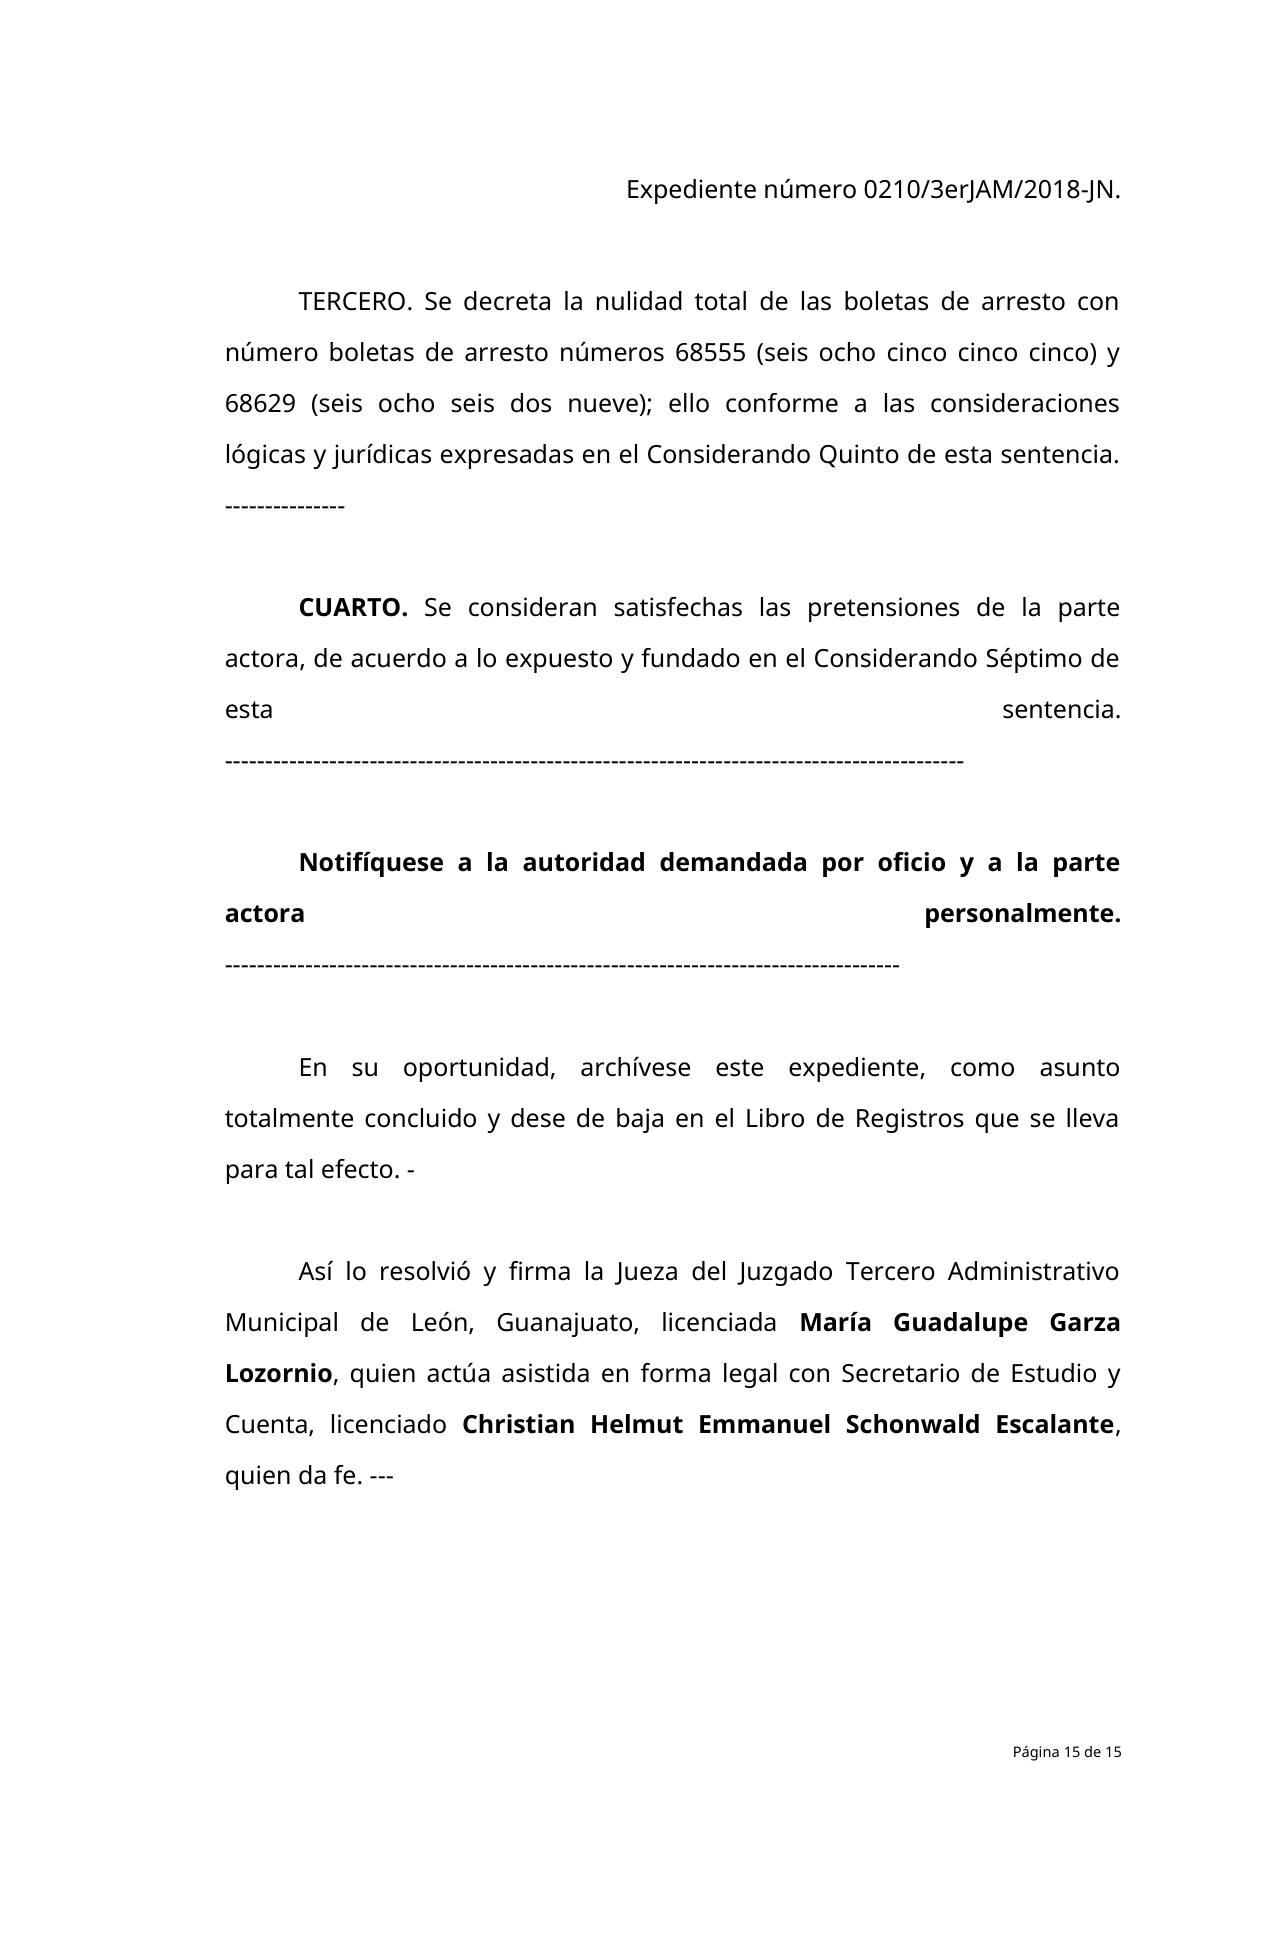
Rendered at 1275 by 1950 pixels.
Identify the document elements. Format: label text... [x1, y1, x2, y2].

text Así lo resolvió y firma la Jueza del Juzgado Tercero Administrativo Municipal de León, Guanajuato, licenciada María Guadalupe Garza Lozornio, quien actúa asistida en forma legal con Secretario de Estudio y Cuenta, licenciado Christian Helmut Emmanuel Schonwald Escalante, quien da fe. --- [224, 1253, 1121, 1492]
text TERCERO. Se decreta la nulidad total de las boletas de arresto con número boletas de arresto números 68555 (seis ocho cinco cinco cinco) y 68629 (seis ocho seis dos nueve); ello conforme a las consideraciones lógicas y jurídicas expresadas en el Considerando Quinto de esta sentencia. --------------- [224, 283, 1121, 522]
text Notifíquese a la autoridad demandada por oficio y a la parte actora personalmente. ------------------------------------------------------------------------------------ [224, 845, 1121, 981]
text CUARTO. Se consideran satisfechas las pretensiones de la parte actora, de acuerdo a lo expuesto y fundado en el Considerando Séptimo de esta sentencia. -------------------------------------------------------------------------------------------- [224, 590, 1121, 777]
text En su oportunidad, archívese este expediente, como asunto totalmente concluido y dese de baja en el Libro de Registros que se lleva para tal efecto. - [224, 1049, 1121, 1185]
